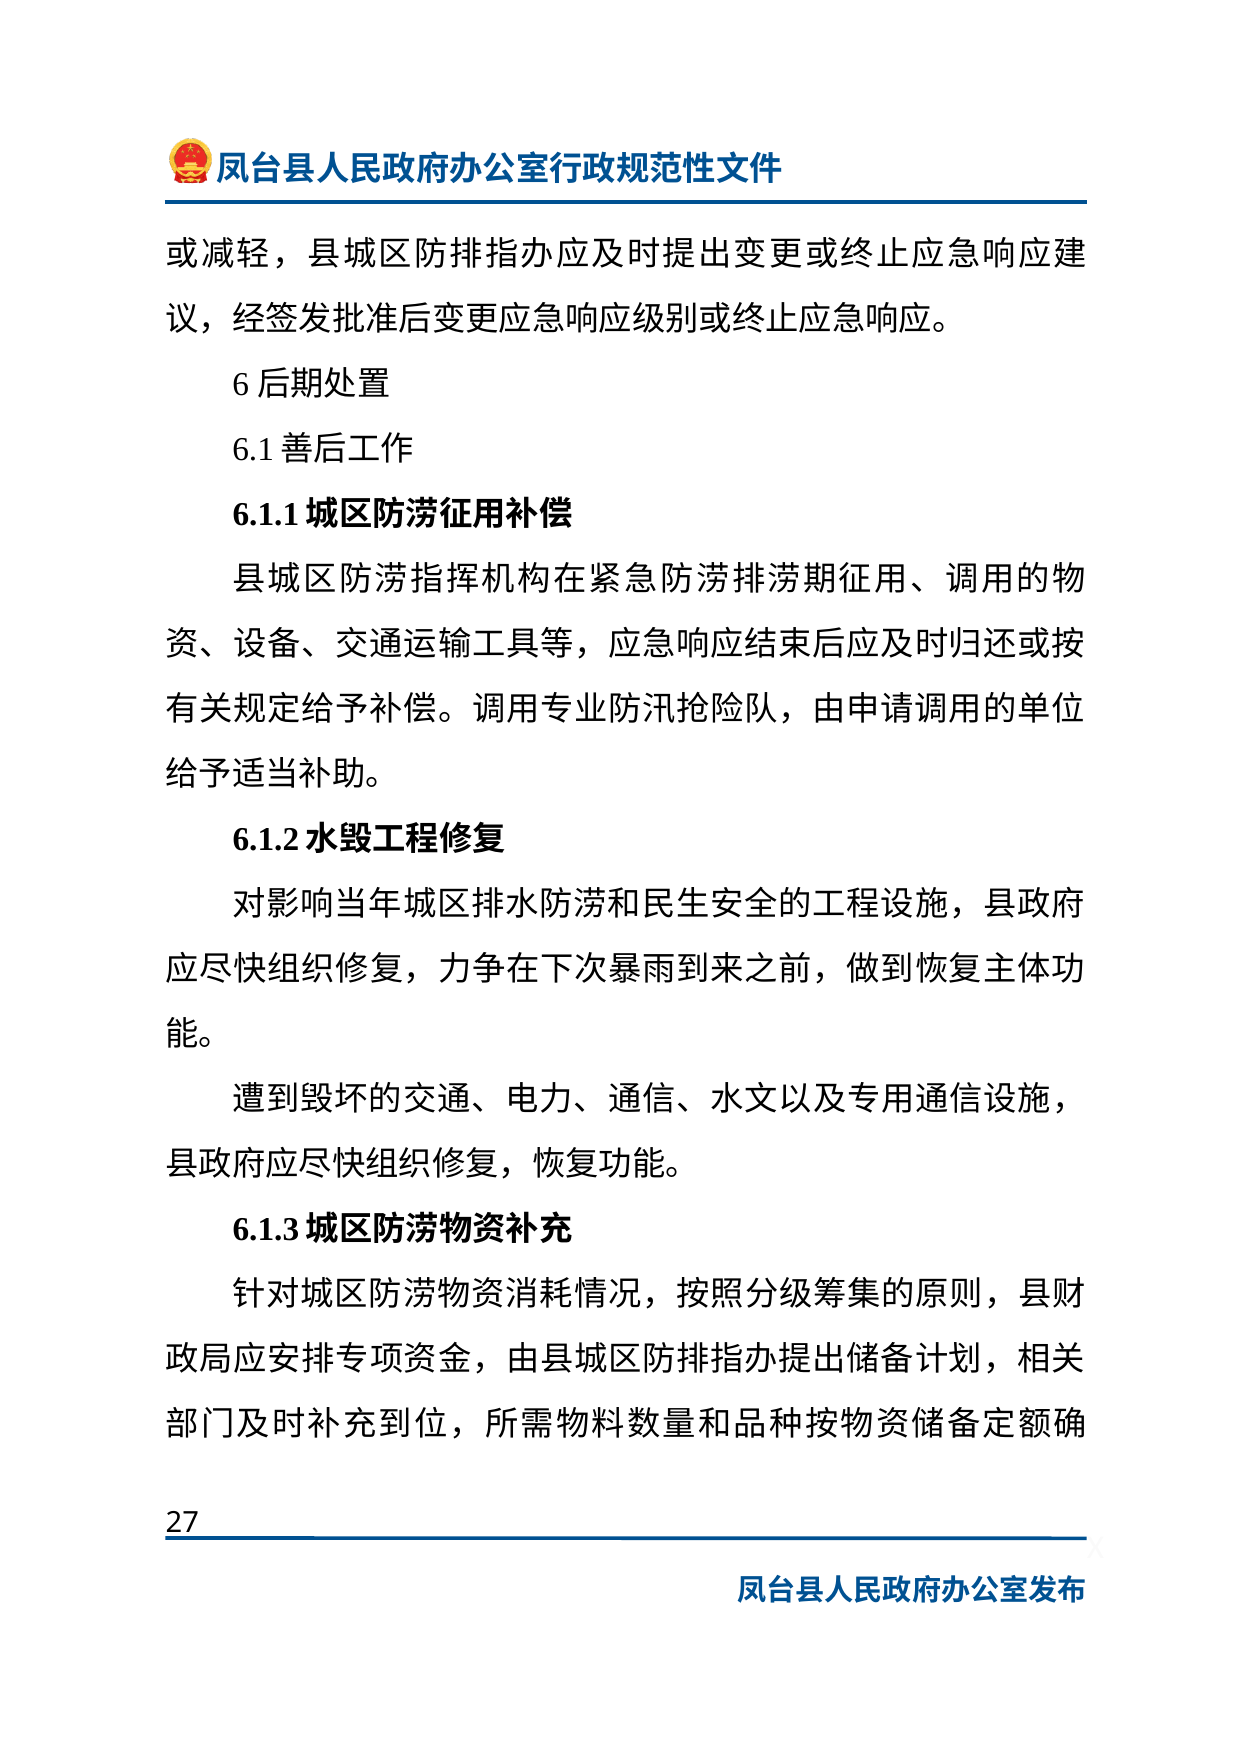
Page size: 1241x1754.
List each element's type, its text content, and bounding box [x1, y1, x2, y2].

text 对影响当年城区排水防涝和民生安全的工程设施，县政府应尽快组织修复，力争在下次暴雨到来之前，做到恢复主体功能。 [165, 869, 1087, 1064]
text 针对城区防涝物资消耗情况，按照分级筹集的原则，县财政局应安排专项资金，由县城区防排指办提出储备计划，相关部门及时补充到位，所需物料数量和品种按物资储备定额确定。 [165, 1259, 1087, 1454]
text 6 后期处置 [165, 349, 1087, 414]
text 6.1.1城区防涝征用补偿 [165, 479, 1087, 544]
text 县城区防涝指挥机构在紧急防涝排涝期征用、调用的物资、设备、交通运输工具等，应急响应结束后应及时归还或按有关规定给予补偿。调用专业防汛抢险队，由申请调用的单位给予适当补助。 [165, 544, 1087, 804]
text 6.1.3城区防涝物资补充 [165, 1194, 1087, 1259]
text 6.1善后工作 [165, 414, 1087, 479]
text 6.1.2水毁工程修复 [165, 804, 1087, 869]
text 遭到毁坏的交通、电力、通信、水文以及专用通信设施，县政府应尽快组织修复，恢复功能。 [165, 1064, 1087, 1194]
text 根据雨情发展变化，经评估短期内雨情影响将扩大、持续或减轻，县城区防排指办应及时提出变更或终止应急响应建议，经签发批准后变更应急响应级别或终止应急响应。 [165, 219, 1087, 349]
picture [165, 136, 216, 187]
